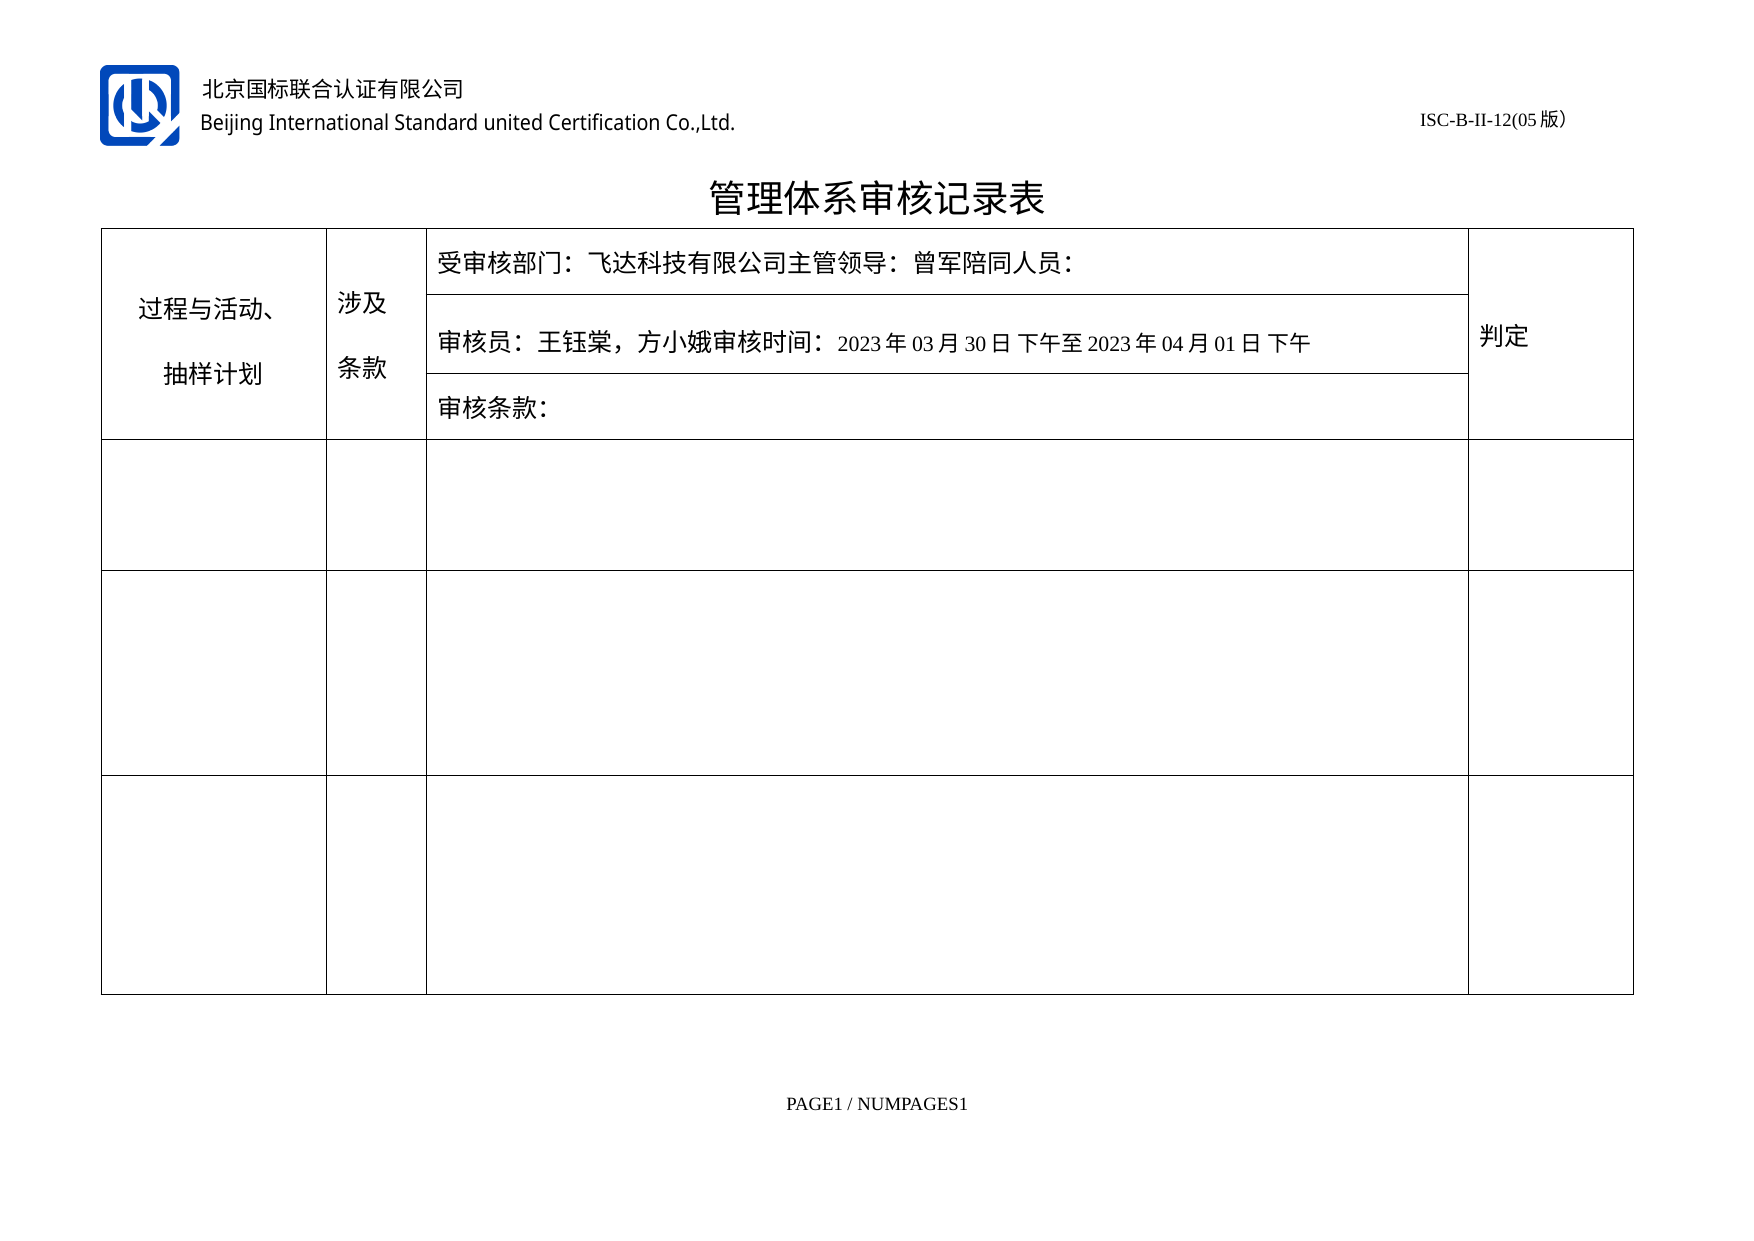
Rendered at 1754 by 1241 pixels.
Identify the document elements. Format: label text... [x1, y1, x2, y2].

table_cell 审核员：王钰棠，方小娥审核时间：2023年03月30日 下午至2023年04月01日 下午 [427, 295, 1468, 373]
table_header 受审核部门：飞达科技有限公司主管领导：曾军陪同人员： [427, 229, 1468, 294]
table_cell [1469, 571, 1633, 774]
table_header 判定 [1469, 229, 1633, 439]
table_cell [327, 571, 426, 774]
table_cell [427, 440, 1468, 569]
table_cell [327, 776, 426, 994]
table_cell [427, 571, 1468, 774]
table_cell [1469, 440, 1633, 569]
table_header 涉及 条款 [327, 229, 426, 439]
table_cell [102, 571, 326, 774]
picture [100, 65, 180, 146]
table_cell [427, 776, 1468, 994]
table_cell [327, 440, 426, 569]
text 管理体系审核记录表 [112, 163, 1641, 228]
table_cell 审核条款： [427, 374, 1468, 439]
table_cell [102, 776, 326, 994]
table_cell [102, 440, 326, 569]
table_cell [1469, 776, 1633, 994]
table_header 过程与活动、 抽样计划 [102, 229, 326, 439]
